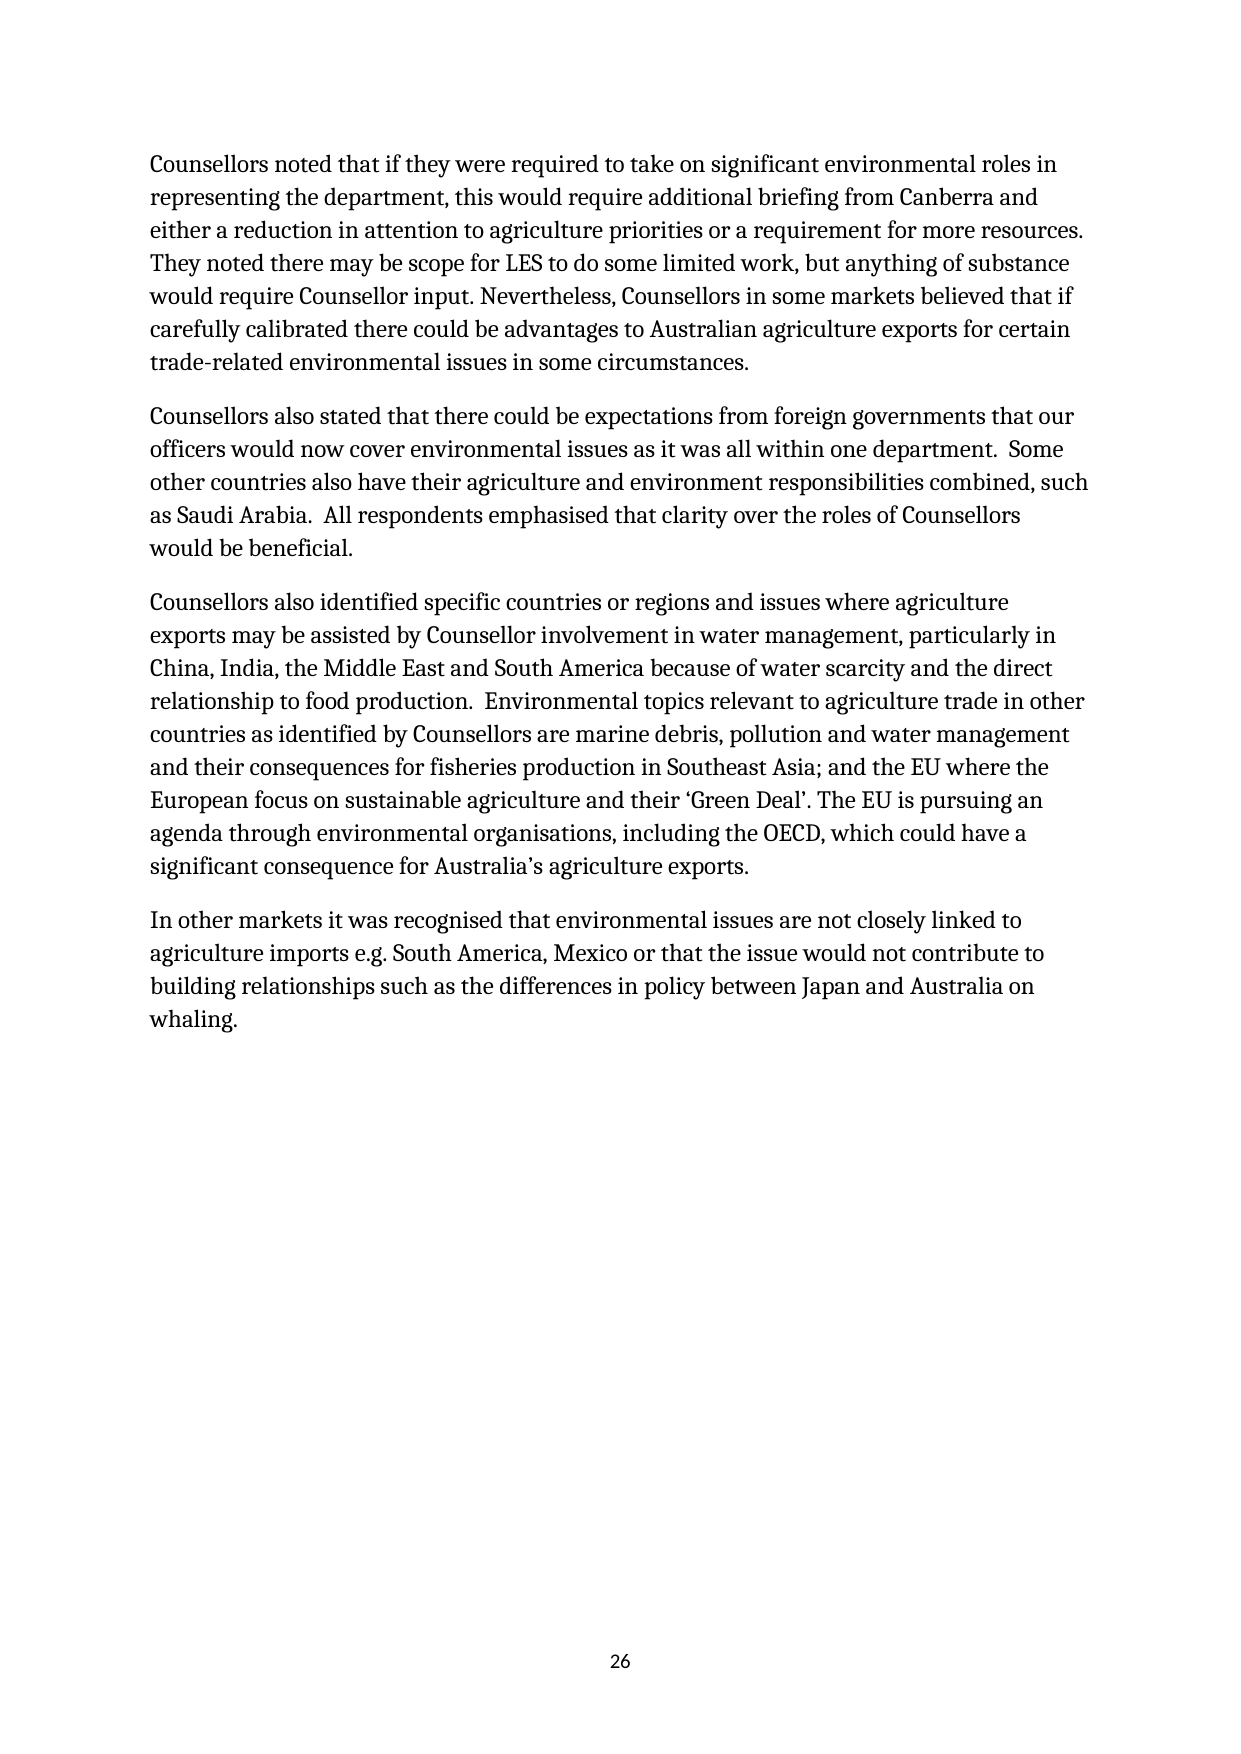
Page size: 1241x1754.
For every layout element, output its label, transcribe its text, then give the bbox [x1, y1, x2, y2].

text Counsellors noted that if they were required to take on significant environmental roles in representing the department, this would require additional briefing from Canberra and either a reduction in attention to agriculture priorities or a requirement for more resources. They noted there may be scope for LES to do some limited work, but anything of substance would require Counsellor input. Nevertheless, Counsellors in some markets believed that if carefully calibrated there could be advantages to Australian agriculture exports for certain trade-related environmental issues in some circumstances. [150, 150, 1090, 377]
text Counsellors also stated that there could be expectations from foreign governments that our officers would now cover environmental issues as it was all within one department. Some other countries also have their agriculture and environment responsibilities combined, such as Saudi Arabia. All respondents emphasised that clarity over the roles of Counsellors would be beneficial. [150, 402, 1090, 563]
text Counsellors also identified specific countries or regions and issues where agriculture exports may be assisted by Counsellor involvement in water management, particularly in China, India, the Middle East and South America because of water scarcity and the direct relationship to food production. Environmental topics relevant to agriculture trade in other countries as identified by Counsellors are marine debris, pollution and water management and their consequences for fisheries production in Southeast Asia; and the EU where the European focus on sustainable agriculture and their ‘Green Deal’. The EU is pursuing an agenda through environmental organisations, including the OECD, which could have a significant consequence for Australia’s agriculture exports. [150, 588, 1090, 881]
text In other markets it was recognised that environmental issues are not closely linked to agriculture imports e.g. South America, Mexico or that the issue would not contribute to building relationships such as the differences in policy between Japan and Australia on whaling. [150, 906, 1090, 1034]
